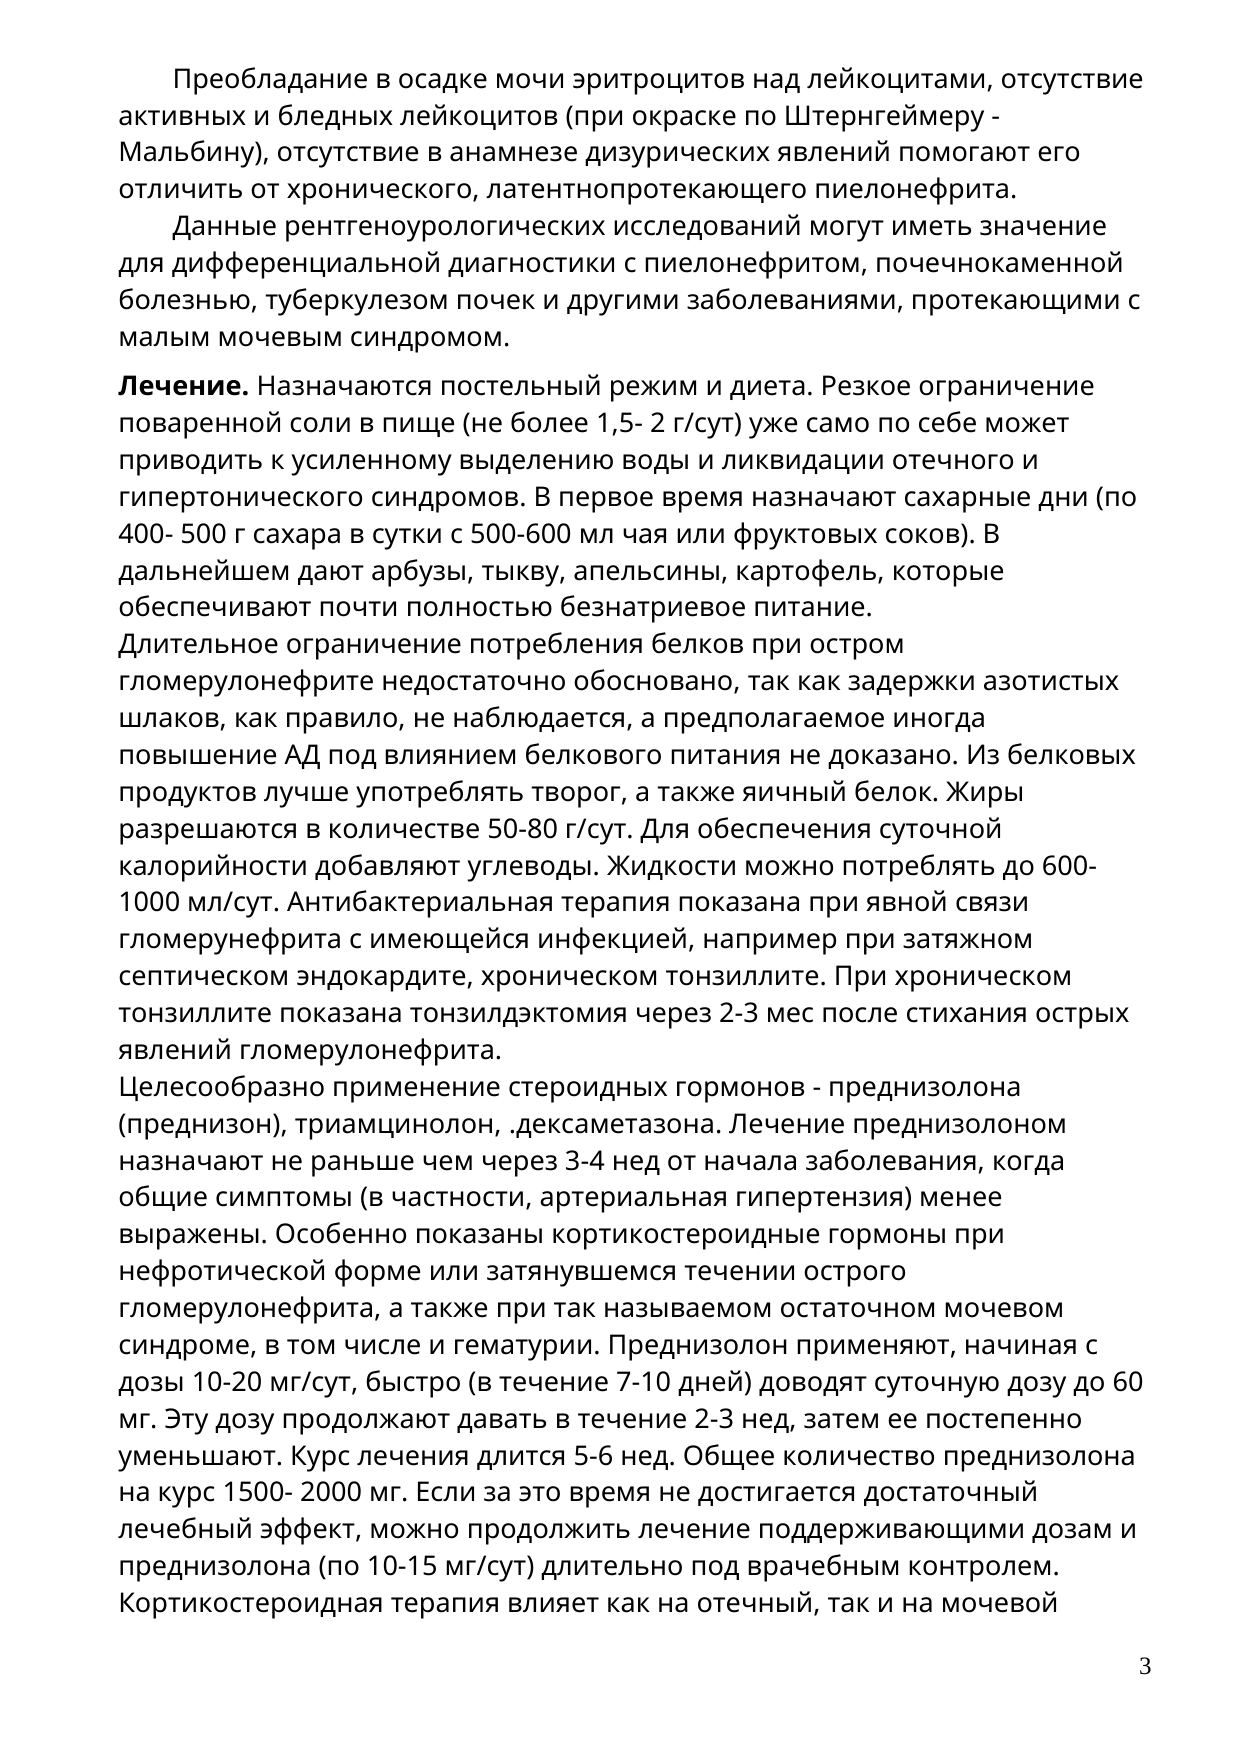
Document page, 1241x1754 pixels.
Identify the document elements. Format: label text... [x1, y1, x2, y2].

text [118, 1067, 1152, 1620]
text Данные рентгеноурологических исследований могут иметь значение для дифференциальной диагностики с пиелонефритом, почечнокаменной болезнью, туберкулезом почек и другими заболеваниями, протекающими с малым мочевым синдромом. [118, 207, 1152, 354]
text Длительное ограничение потребления белков при остром гломерулонефрите недостаточно обосновано, так как задержки азотистых шлаков, как правило, не наблюдается, а предполагаемое иногда повышение АД под влиянием белкового питания не доказано. Из белковых продуктов лучше употреблять творог, а также яичный белок. Жиры разрешаются в количестве 50-80 г/сут. Для обеспечения суточной калорийности добавляют углеводы. Жидкости можно потреблять до 600- 1000 мл/сут. Антибактериальная терапия показана при явной связи гломерунефрита с имеющейся инфекцией, например при затяжном септическом эндокардите, хроническом тонзиллите. При хроническом тонзиллите показана тонзилдэктомия через 2-3 мес после стихания острых явлений гломерулонефрита. [118, 625, 1152, 1067]
text Лечение. Назначаются постельный режим и диета. Резкое ограничение поваренной соли в пище (не более 1,5- 2 г/сут) уже само по себе может приводить к усиленному выделению воды и ликвидации отечного и гипертонического синдромов. В первое время назначают сахарные дни (по 400- 500 г сахара в сутки с 500-600 мл чая или фруктовых соков). В дальнейшем дают арбузы, тыкву, апельсины, картофель, которые обеспечивают почти полностью безнатриевое питание. [118, 367, 1152, 625]
text Преобладание в осадке мочи эритроцитов над лейкоцитами, отсутствие активных и бледных лейкоцитов (при окраске по Штернгеймеру - Мальбину), отсутствие в анамнезе дизурических явлений помогают его отличить от хронического, латентнопротекающего пиелонефрита. [118, 59, 1152, 207]
